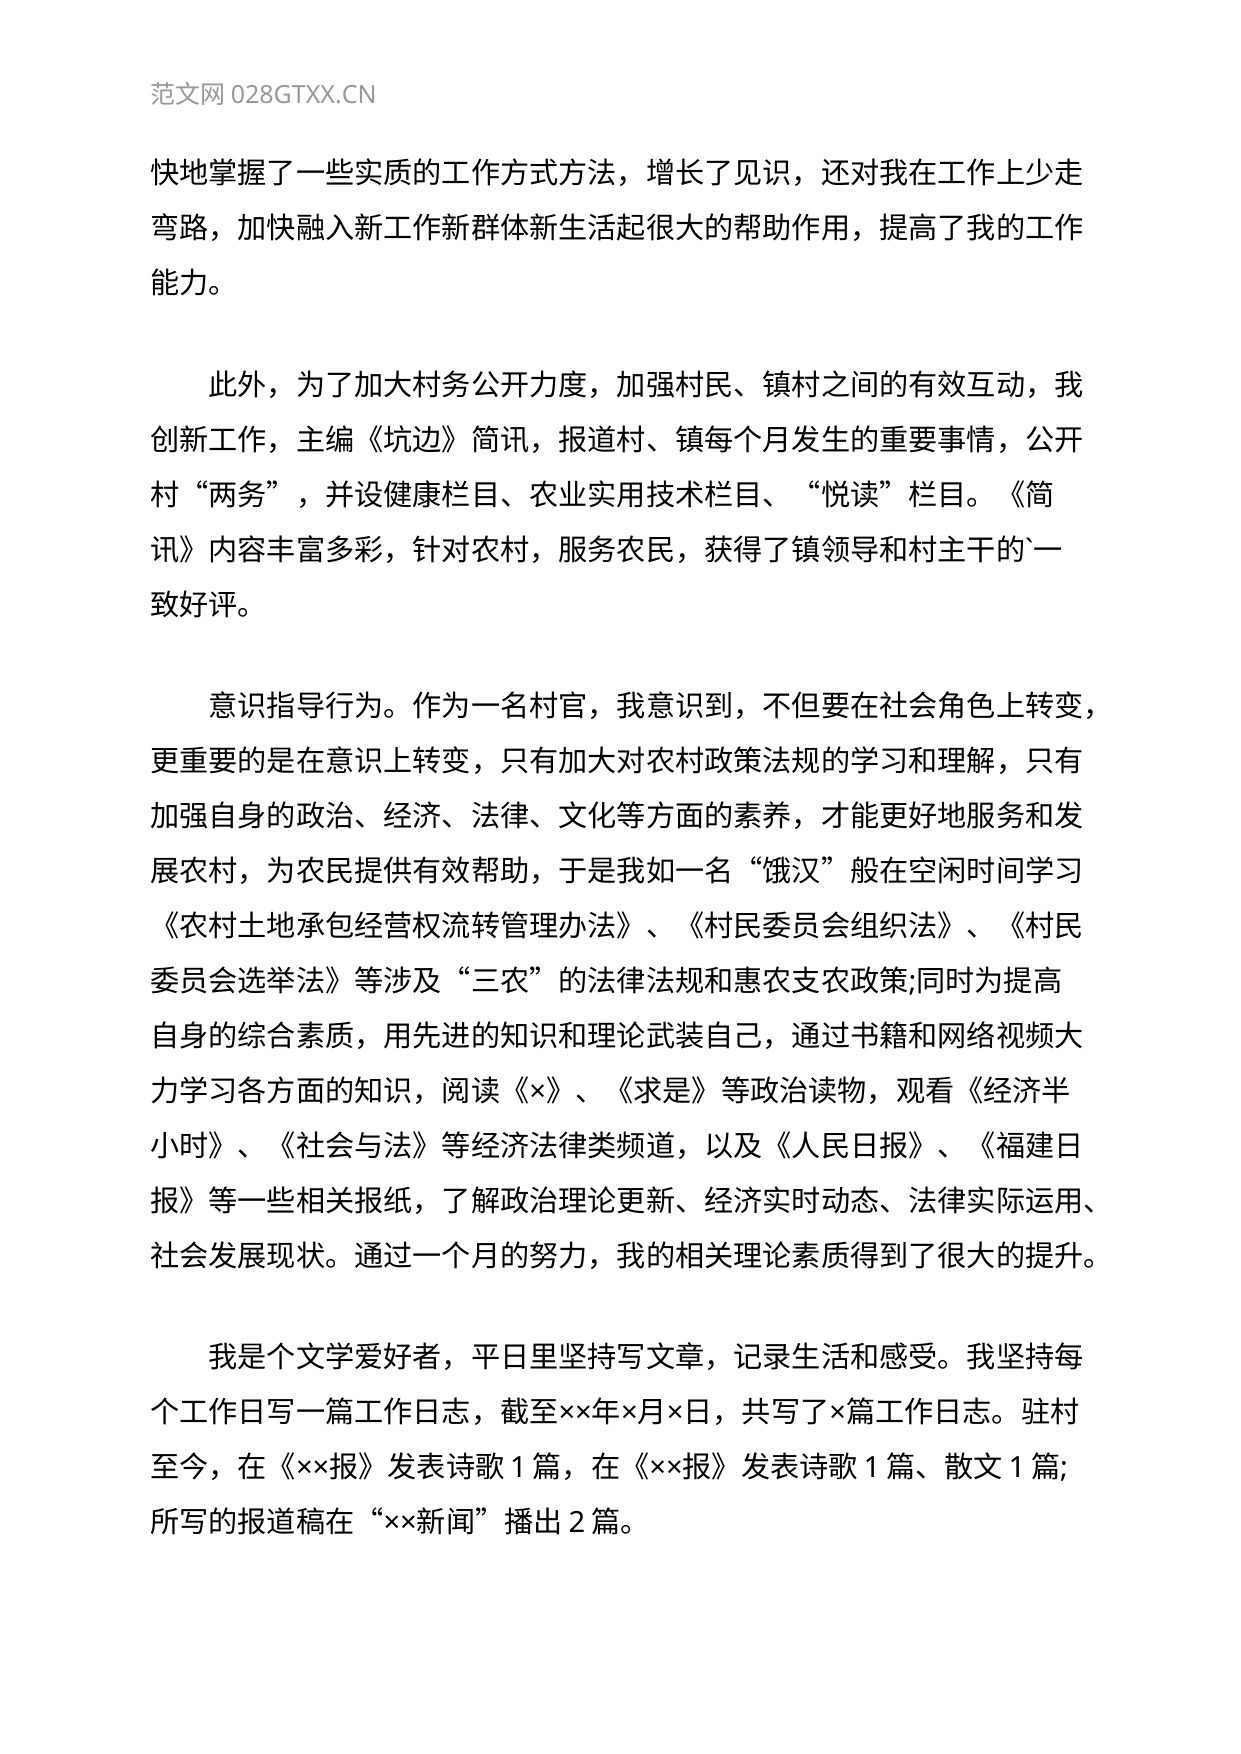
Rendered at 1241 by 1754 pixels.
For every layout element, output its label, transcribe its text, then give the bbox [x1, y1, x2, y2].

text 我是个文学爱好者，平日里坚持写文章，记录生活和感受。我坚持每个工作日写一篇工作日志，截至××年×月×日，共写了×篇工作日志。驻村至今，在《××报》发表诗歌1篇，在《××报》发表诗歌1篇、散文1篇;所写的报道稿在“××新闻”播出2篇。 [150, 1334, 1090, 1541]
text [150, 150, 1090, 302]
text 意识指导行为。作为一名村官，我意识到，不但要在社会角色上转变，更重要的是在意识上转变，只有加大对农村政策法规的学习和理解，只有加强自身的政治、经济、法律、文化等方面的素养，才能更好地服务和发展农村，为农民提供有效帮助，于是我如一名“饿汉”般在空闲时间学习《农村土地承包经营权流转管理办法》、《村民委员会组织法》、《村民委员会选举法》等涉及“三农”的法律法规和惠农支农政策;同时为提高自身的综合素质，用先进的知识和理论武装自己，通过书籍和网络视频大力学习各方面的知识，阅读《×》、《求是》等政治读物，观看《经济半小时》、《社会与法》等经济法律类频道，以及《人民日报》、《福建日报》等一些相关报纸，了解政治理论更新、经济实时动态、法律实际运用、社会发展现状。通过一个月的努力，我的相关理论素质得到了很大的提升。 [150, 683, 1090, 1274]
text 此外，为了加大村务公开力度，加强村民、镇村之间的有效互动，我创新工作，主编《坑边》简讯，报道村、镇每个月发生的重要事情，公开村“两务”，并设健康栏目、农业实用技术栏目、“悦读”栏目。《简讯》内容丰富多彩，针对农村，服务农民，获得了镇领导和村主干的`一致好评。 [150, 362, 1090, 623]
